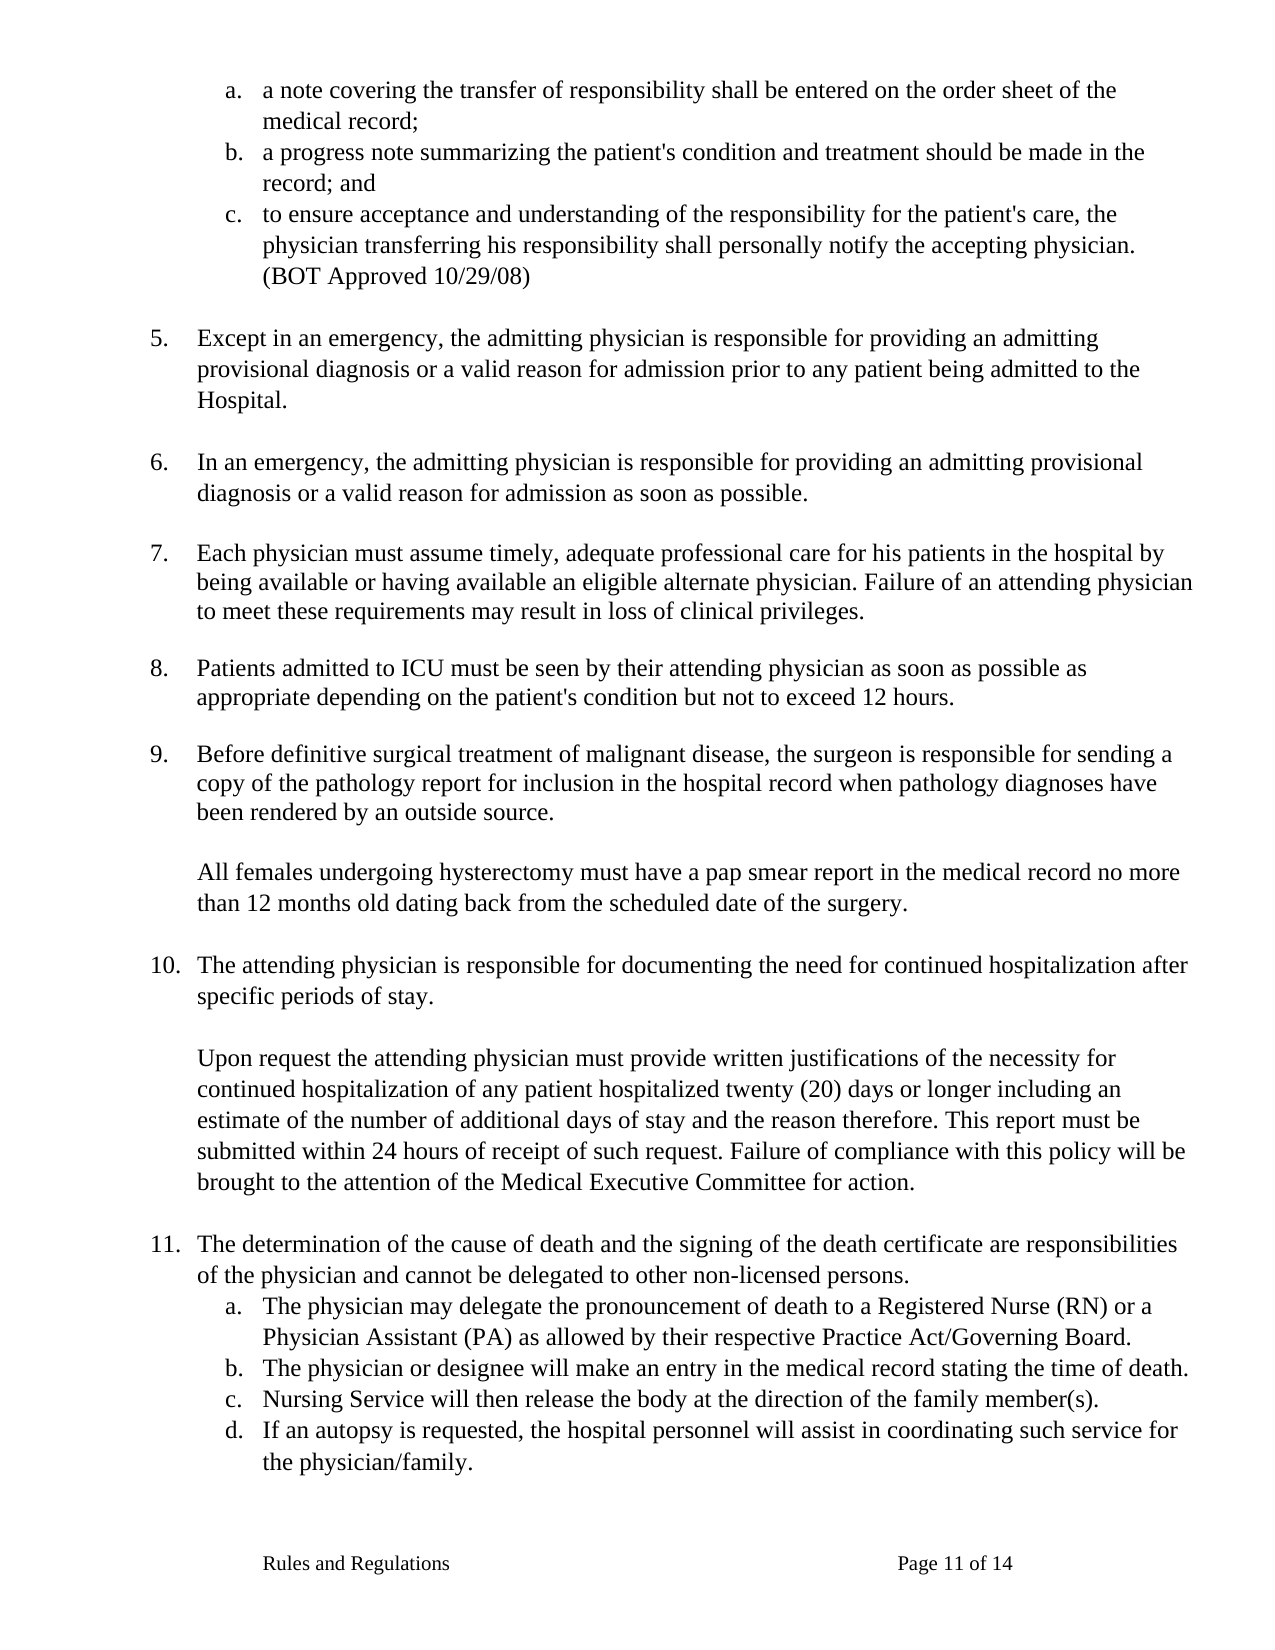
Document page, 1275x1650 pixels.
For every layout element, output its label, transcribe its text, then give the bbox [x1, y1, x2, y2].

list The physician or designee will make an entry in the medical record stating the time of death. [225, 1353, 1200, 1382]
list The attending physician is responsible for documenting the need for continued hospitalization after specific periods of stay. [150, 950, 1200, 1010]
list a note covering the transfer of responsibility shall be entered on the order sheet of the medical record; [225, 75, 1200, 135]
list The determination of the cause of death and the signing of the death certificate are responsibilities of the physician and cannot be delegated to other non-licensed persons. [150, 1229, 1200, 1289]
list Except in an emergency, the admitting physician is responsible for providing an admitting provisional diagnosis or a valid reason for admission prior to any patient being admitted to the Hospital. [150, 323, 1200, 414]
list Before definitive surgical treatment of malignant disease, the surgeon is responsible for sending a copy of the pathology report for inclusion in the hospital record when pathology diagnoses have been rendered by an outside source. [150, 739, 1200, 826]
list to ensure acceptance and understanding of the responsibility for the patient's care, the physician transferring his responsibility shall personally notify the accepting physician. (BOT Approved 10/29/08) [225, 199, 1200, 290]
list In an emergency, the admitting physician is responsible for providing an admitting provisional diagnosis or a valid reason for admission as soon as possible. [150, 447, 1200, 507]
list Patients admitted to ICU must be seen by their attending physician as soon as possible as appropriate depending on the patient's condition but not to exceed 12 hours. [150, 653, 1200, 711]
list Upon request the attending physician must provide written justifications of the necessity for continued hospitalization of any patient hospitalized twenty (20) days or longer including an estimate of the number of additional days of stay and the reason therefore. This report must be submitted within 24 hours of receipt of such request. Failure of compliance with this policy will be brought to the attention of the Medical Executive Committee for action. [197, 1043, 1200, 1196]
list If an autopsy is requested, the hospital personnel will assist in coordinating such service for the physician/family. [225, 1416, 1200, 1475]
list Nursing Service will then release the body at the direction of the family member(s). [225, 1384, 1200, 1413]
list All females undergoing hysterectomy must have a pap smear report in the medical record no more than 12 months old dating back from the scheduled date of the surgery. [197, 857, 1200, 917]
list The physician may delegate the pronouncement of death to a Registered Nurse (RN) or a Physician Assistant (PA) as allowed by their respective Practice Act/Governing Board. [225, 1291, 1200, 1351]
list a progress note summarizing the patient's condition and treatment should be made in the record; and [225, 137, 1200, 197]
list Each physician must assume timely, adequate professional care for his patients in the hospital by being available or having available an eligible alternate physician. Failure of an attending physician to meet these requirements may result in loss of clinical privileges. [150, 538, 1200, 624]
